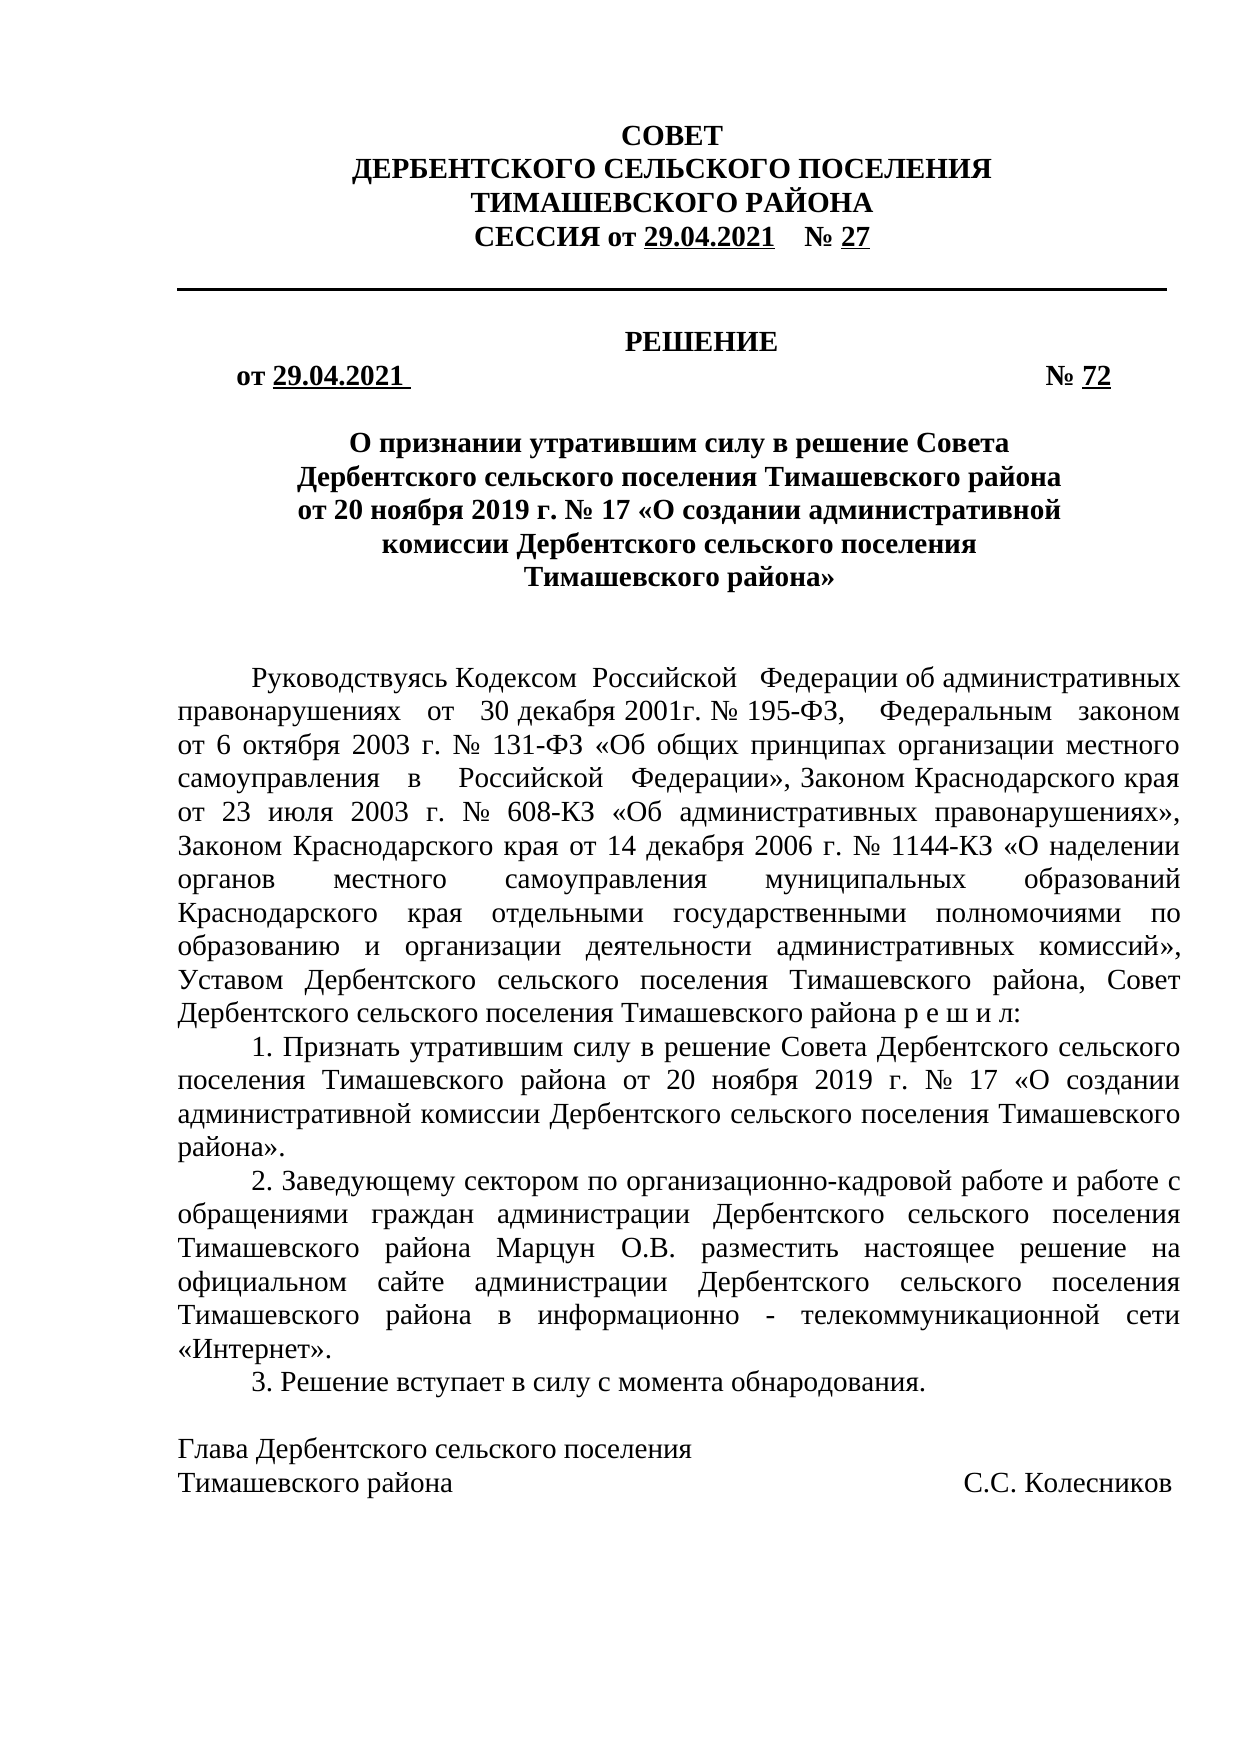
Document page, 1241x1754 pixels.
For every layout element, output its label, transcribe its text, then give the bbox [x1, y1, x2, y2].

text от 29.04.2021 № 72 [177, 358, 1167, 392]
text ДЕРБЕНТСКОГО СЕЛЬСКОГО ПОСЕЛЕНИЯ [177, 152, 1167, 185]
text Тимашевского района» [266, 559, 1093, 593]
text 2. Заведующему сектором по организационно-кадровой работе и работе с обращениями граждан администрации Дербентского сельского поселения Тимашевского района Марцун О.В. разместить настоящее решение на официальном сайте администрации Дербентского сельского поселения Тимашевского района в информационно - телекоммуникационной сети «Интернет». [177, 1163, 1181, 1364]
text Глава Дербентского сельского поселения [177, 1431, 1181, 1465]
text СОВЕТ [177, 118, 1167, 152]
text РЕШЕНИЕ [177, 324, 1167, 358]
text СЕССИЯ от 29.04.2021 № 27 [177, 219, 1167, 252]
text 1. Признать утратившим силу в решение Совета Дербентского сельского поселения Тимашевского района от 20 ноября 2019 г. № 17 «О создании административной комиссии Дербентского сельского поселения Тимашевского района». [177, 1029, 1181, 1163]
text ТИМАШЕВСКОГО РАЙОНА [177, 185, 1167, 219]
text Руководствуясь Кодексом Российской Федерации об административных правонарушениях от 30 декабря 2001г. № 195-ФЗ, Федеральным законом от 6 октября 2003 г. № 131-ФЗ «Об общих принципах организации местного самоуправления в Российской Федерации», Законом Краснодарского края от 23 июля 2003 г. № 608-КЗ «Об административных правонарушениях», Законом Краснодарского края от 14 декабря 2006 г. № 1144-КЗ «О наделении органов местного самоуправления муниципальных образований Краснодарского края отдельными государственными полномочиями по образованию и организации деятельности административных комиссий», Уставом Дербентского сельского поселения Тимашевского района, Совет Дербентского сельского поселения Тимашевского района р е ш и л: [177, 660, 1181, 1029]
text 3. Решение вступает в силу с момента обнародования. [177, 1364, 1181, 1398]
text О признании утратившим силу в решение Совета Дербентского сельского поселения Тимашевского района [266, 425, 1093, 492]
text от 20 ноября 2019 г. № 17 «О создании административной комиссии Дербентского сельского поселения [266, 492, 1093, 559]
text Тимашевского района С.С. Колесников [177, 1465, 1181, 1498]
